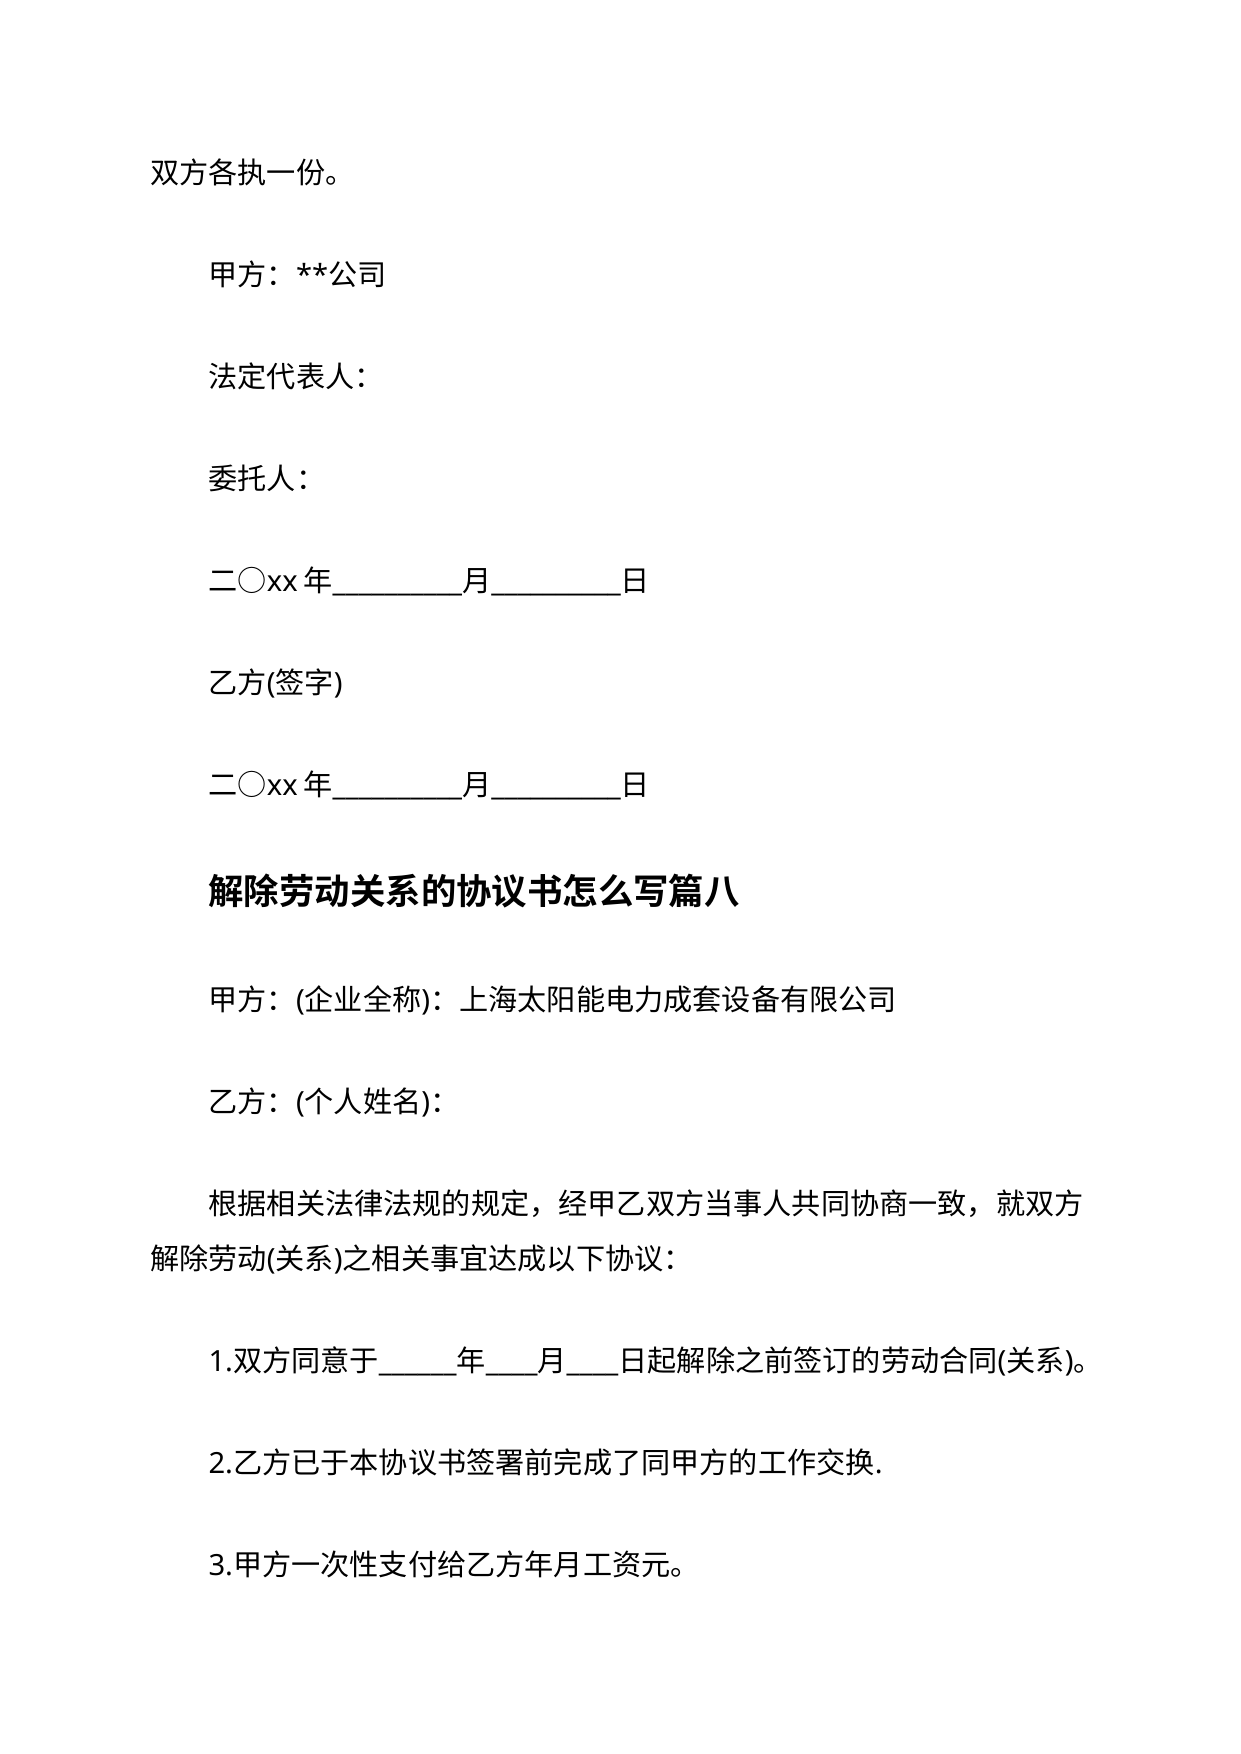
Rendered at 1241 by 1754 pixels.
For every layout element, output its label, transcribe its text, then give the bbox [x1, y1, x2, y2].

text 根据相关法律法规的规定，经甲乙双方当事人共同协商一致，就双方解除劳动(关系)之相关事宜达成以下协议： [150, 1181, 1090, 1278]
text 二○xx年__________月__________日 [150, 557, 1090, 600]
text 2.乙方已于本协议书签署前完成了同甲方的工作交换. [150, 1439, 1090, 1482]
text 乙方(签字) [150, 659, 1090, 702]
text 甲方：**公司 [150, 252, 1090, 294]
text 乙方：(个人姓名)： [150, 1079, 1090, 1121]
text 二○xx年__________月__________日 [150, 761, 1090, 804]
text 解除劳动关系的协议书怎么写篇八 [150, 863, 1090, 914]
text 委托人： [150, 456, 1090, 498]
text 法定代表人： [150, 354, 1090, 396]
text 甲方：(企业全称)：上海太阳能电力成套设备有限公司 [150, 977, 1090, 1019]
text 1.双方同意于______年____月____日起解除之前签订的劳动合同(关系)。 [150, 1337, 1090, 1380]
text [150, 150, 1090, 192]
text 3.甲方一次性支付给乙方年月工资元。 [150, 1541, 1090, 1584]
